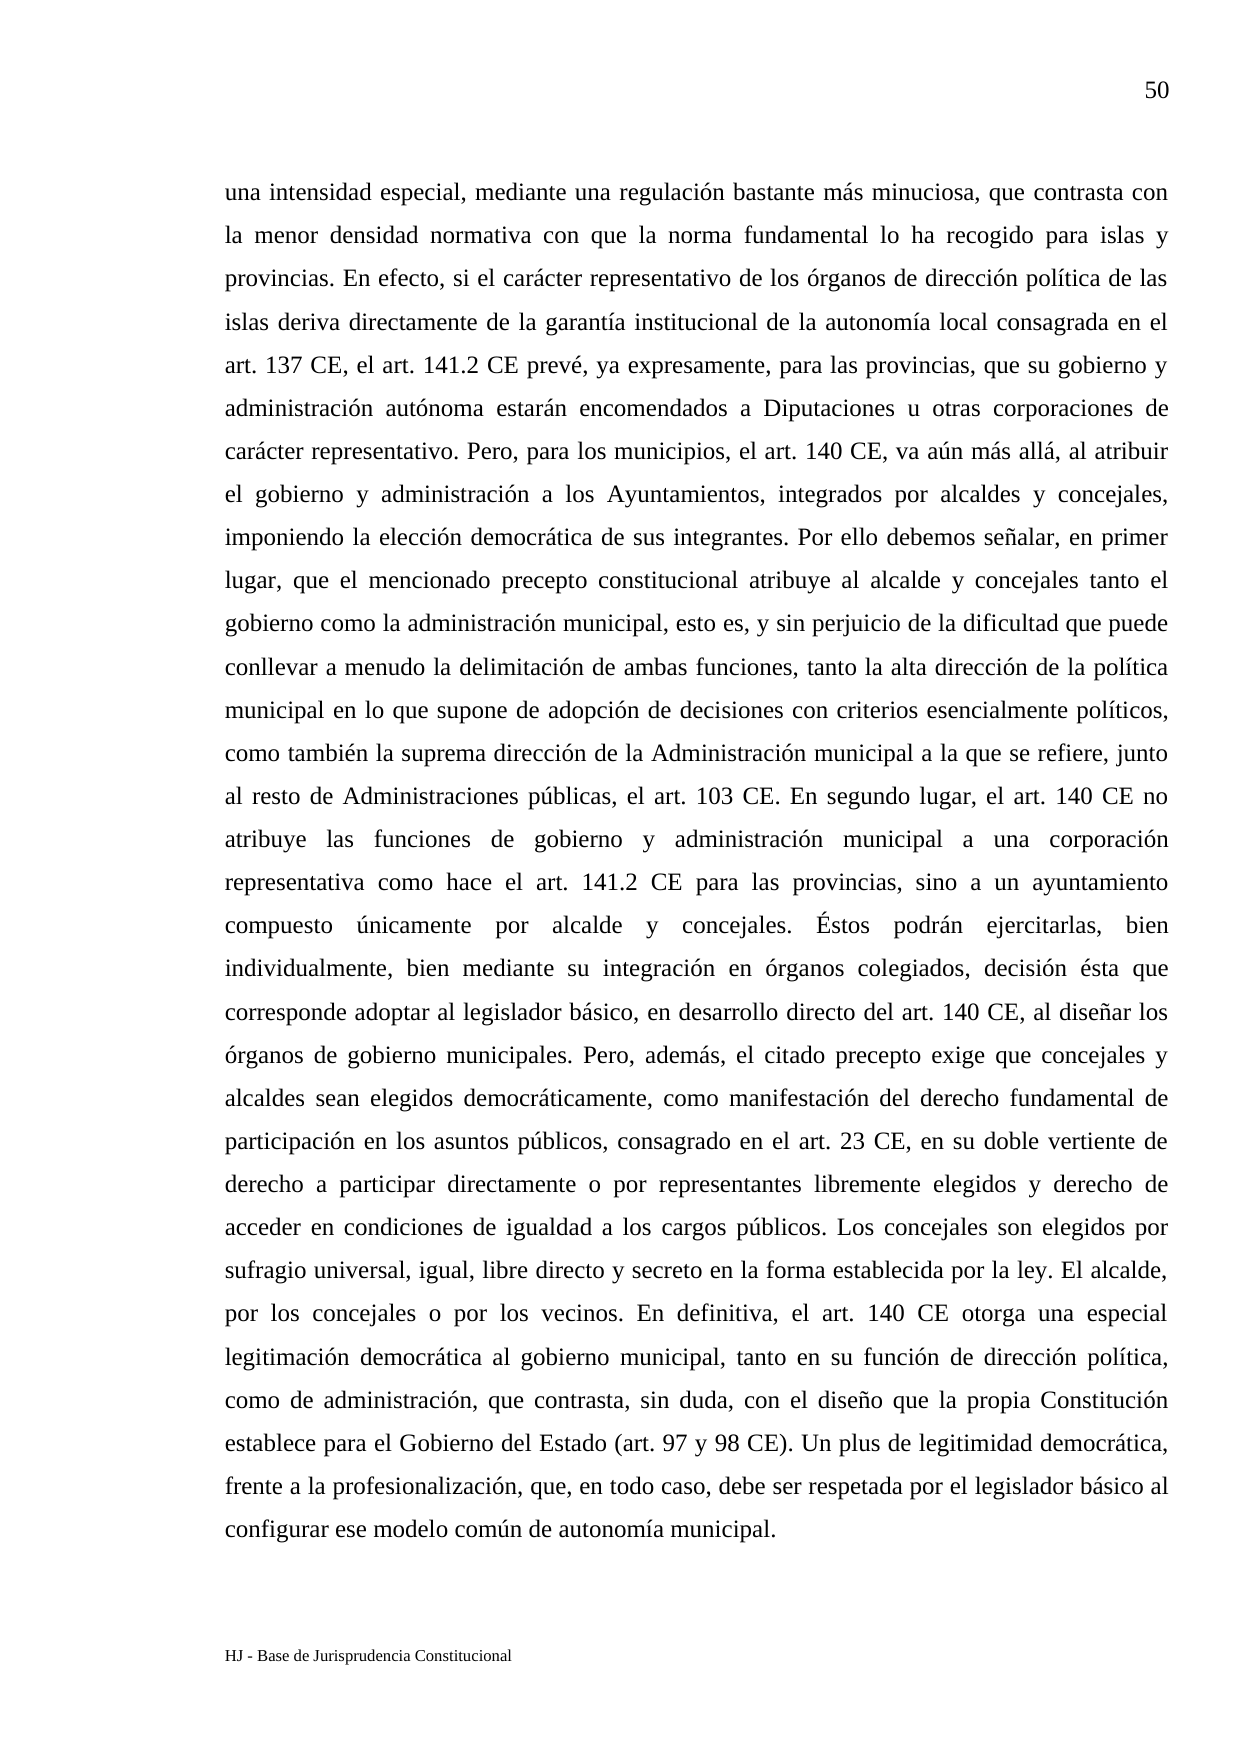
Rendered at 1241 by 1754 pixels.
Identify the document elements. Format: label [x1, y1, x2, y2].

text [224, 177, 1169, 1543]
